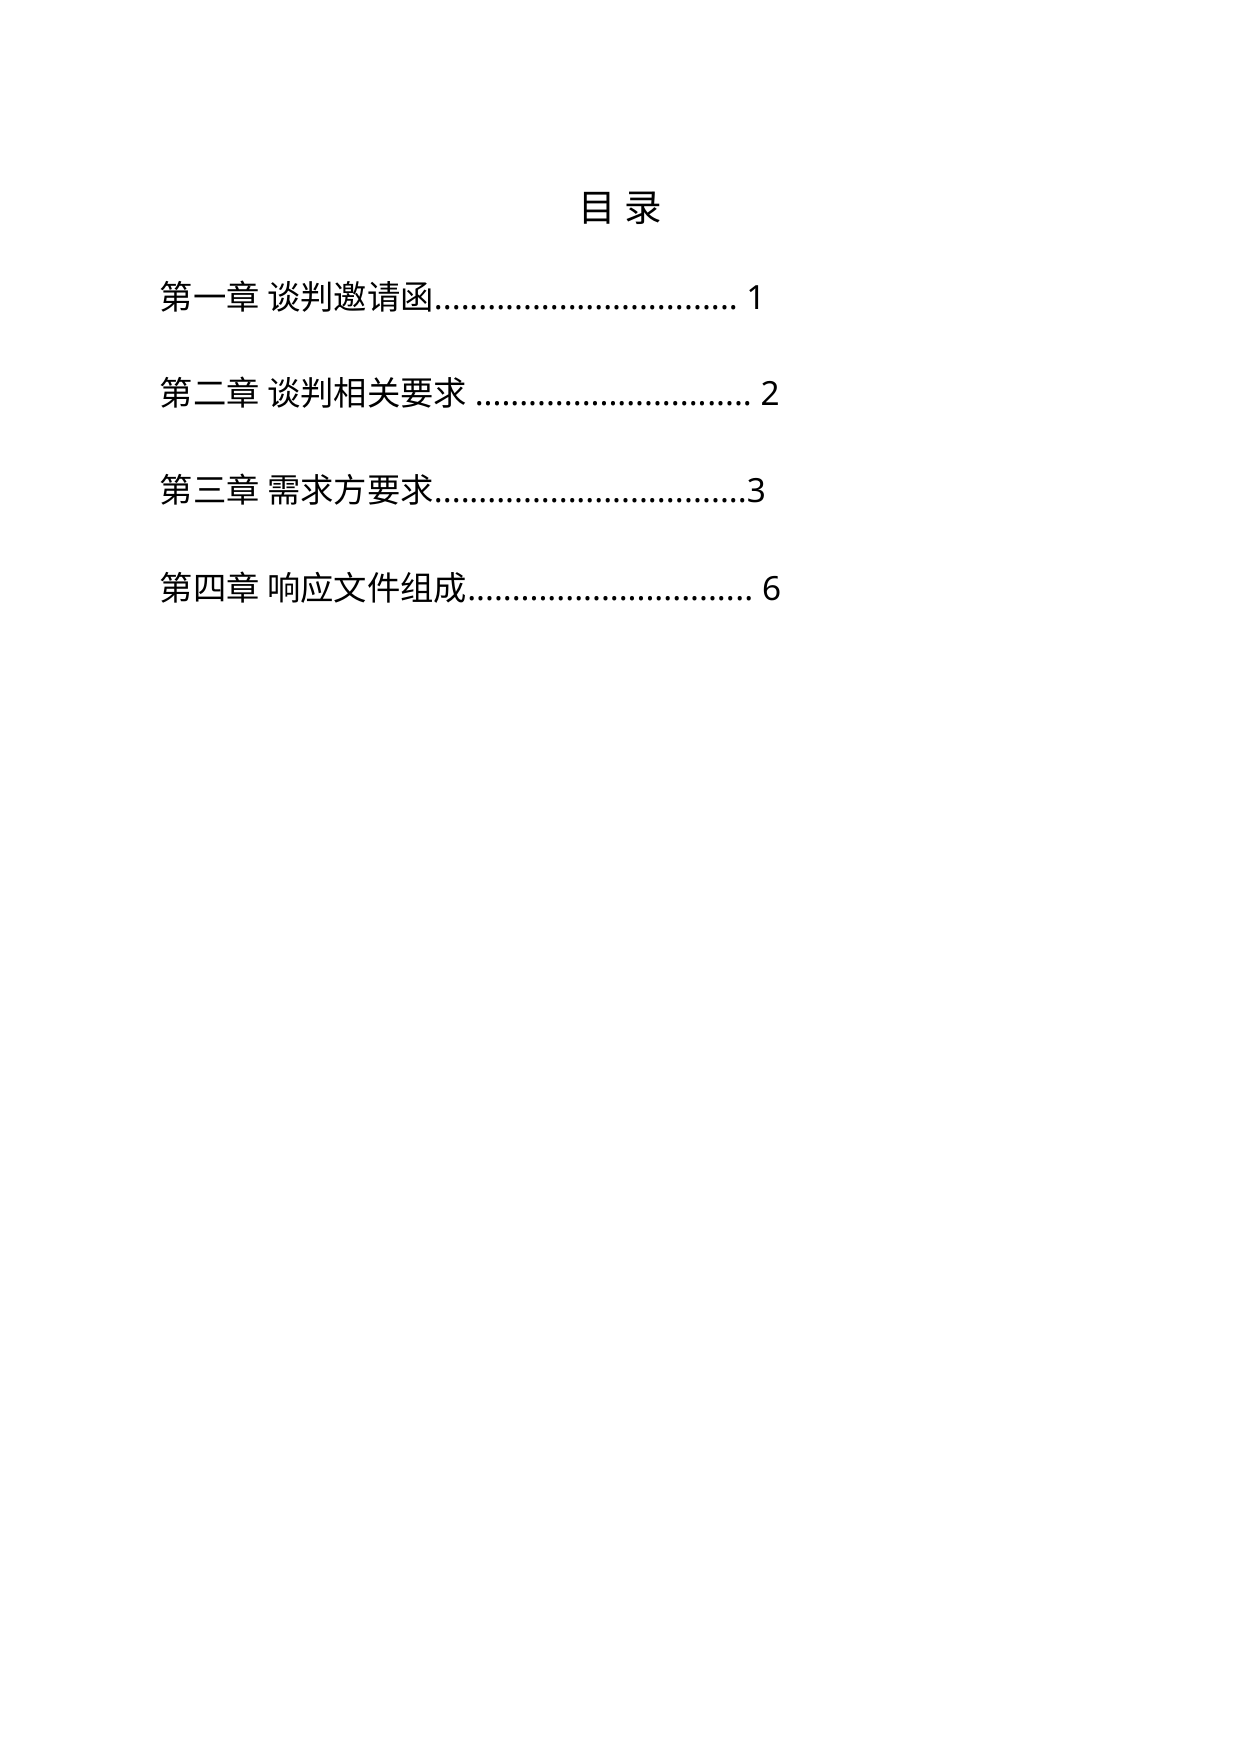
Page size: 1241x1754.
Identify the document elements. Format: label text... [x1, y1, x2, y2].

text 第二章 谈判相关要求 ............................... 2 [159, 358, 1081, 423]
text 第一章 谈判邀请函.................................. 1 [159, 263, 1081, 328]
text 第四章 响应文件组成................................ 6 [159, 553, 1081, 618]
text 目 录 [159, 173, 1081, 238]
text 第三章 需求方要求...................................3 [159, 456, 1081, 521]
